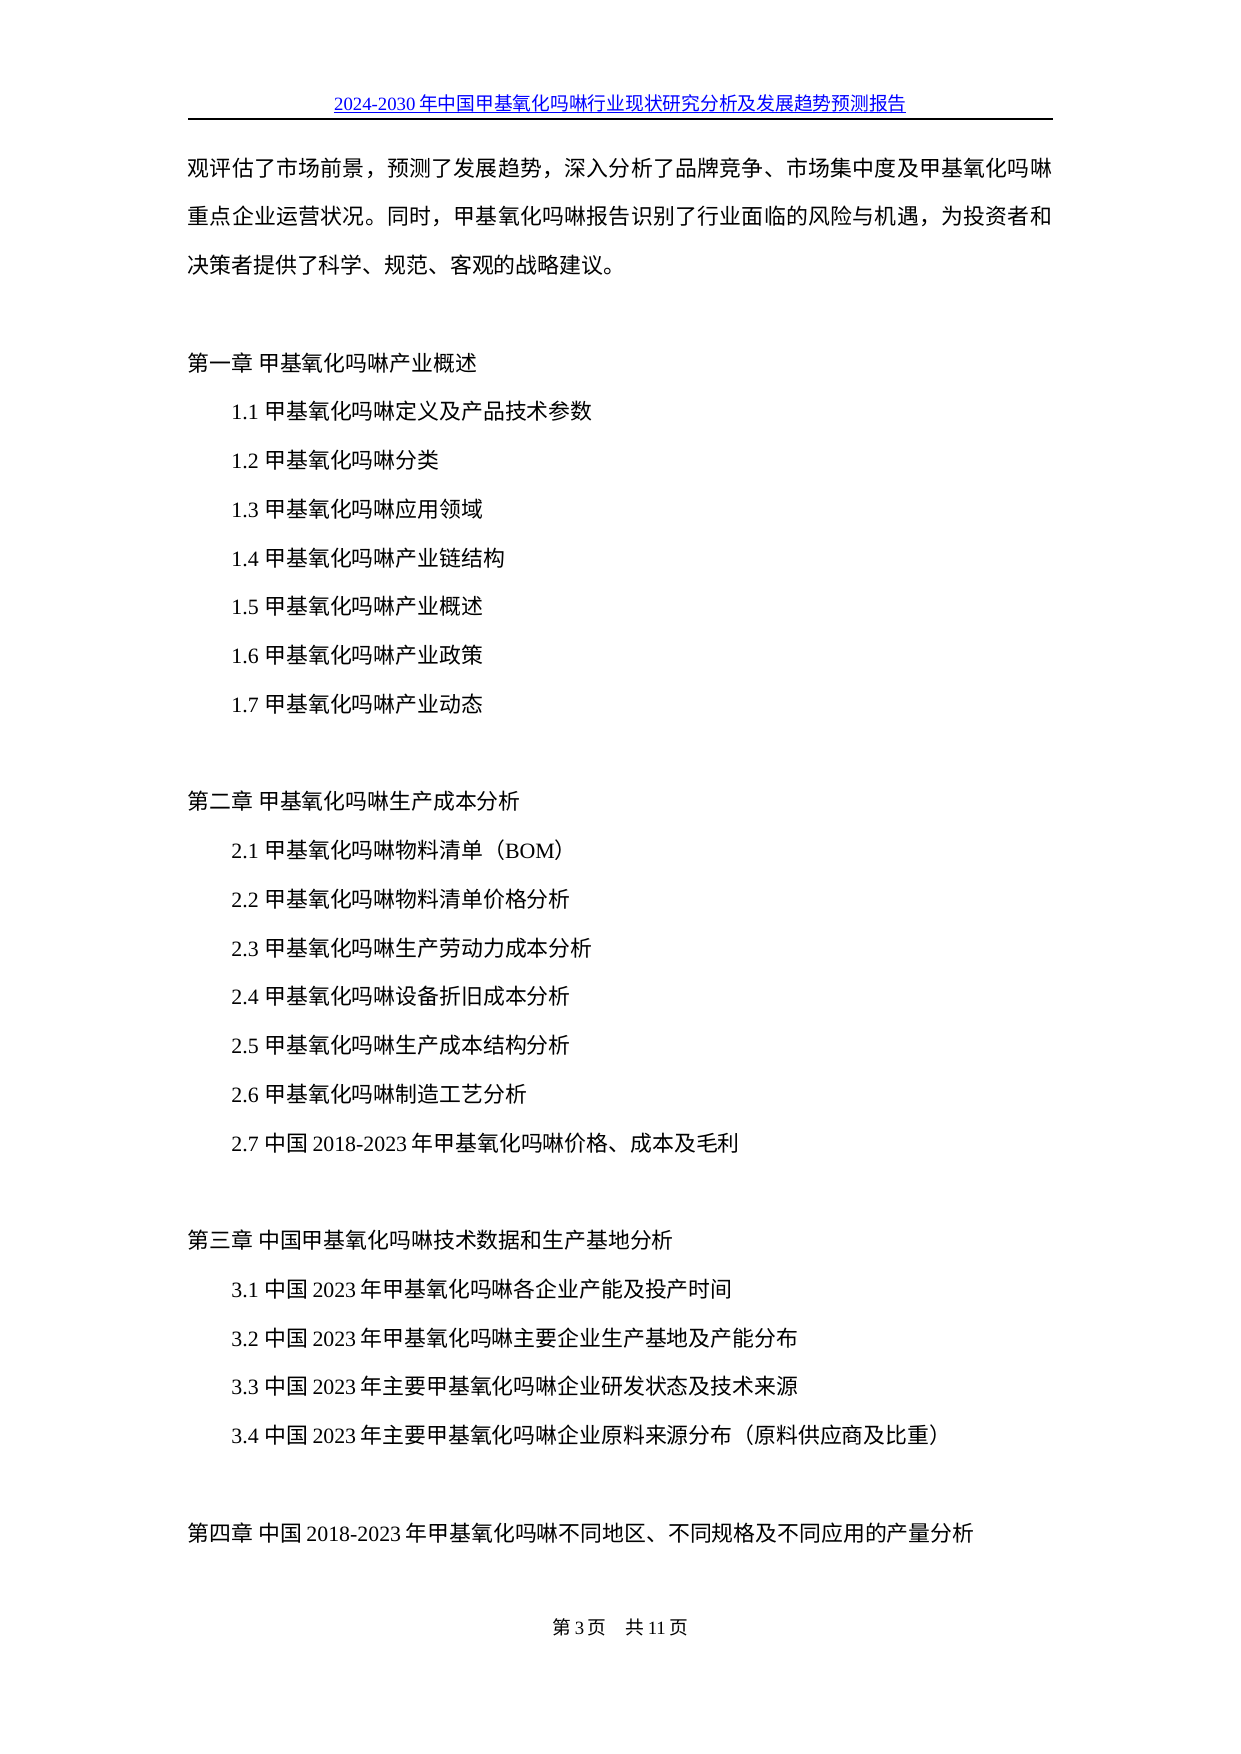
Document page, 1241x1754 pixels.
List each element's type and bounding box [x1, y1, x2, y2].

text [187, 150, 1053, 1548]
